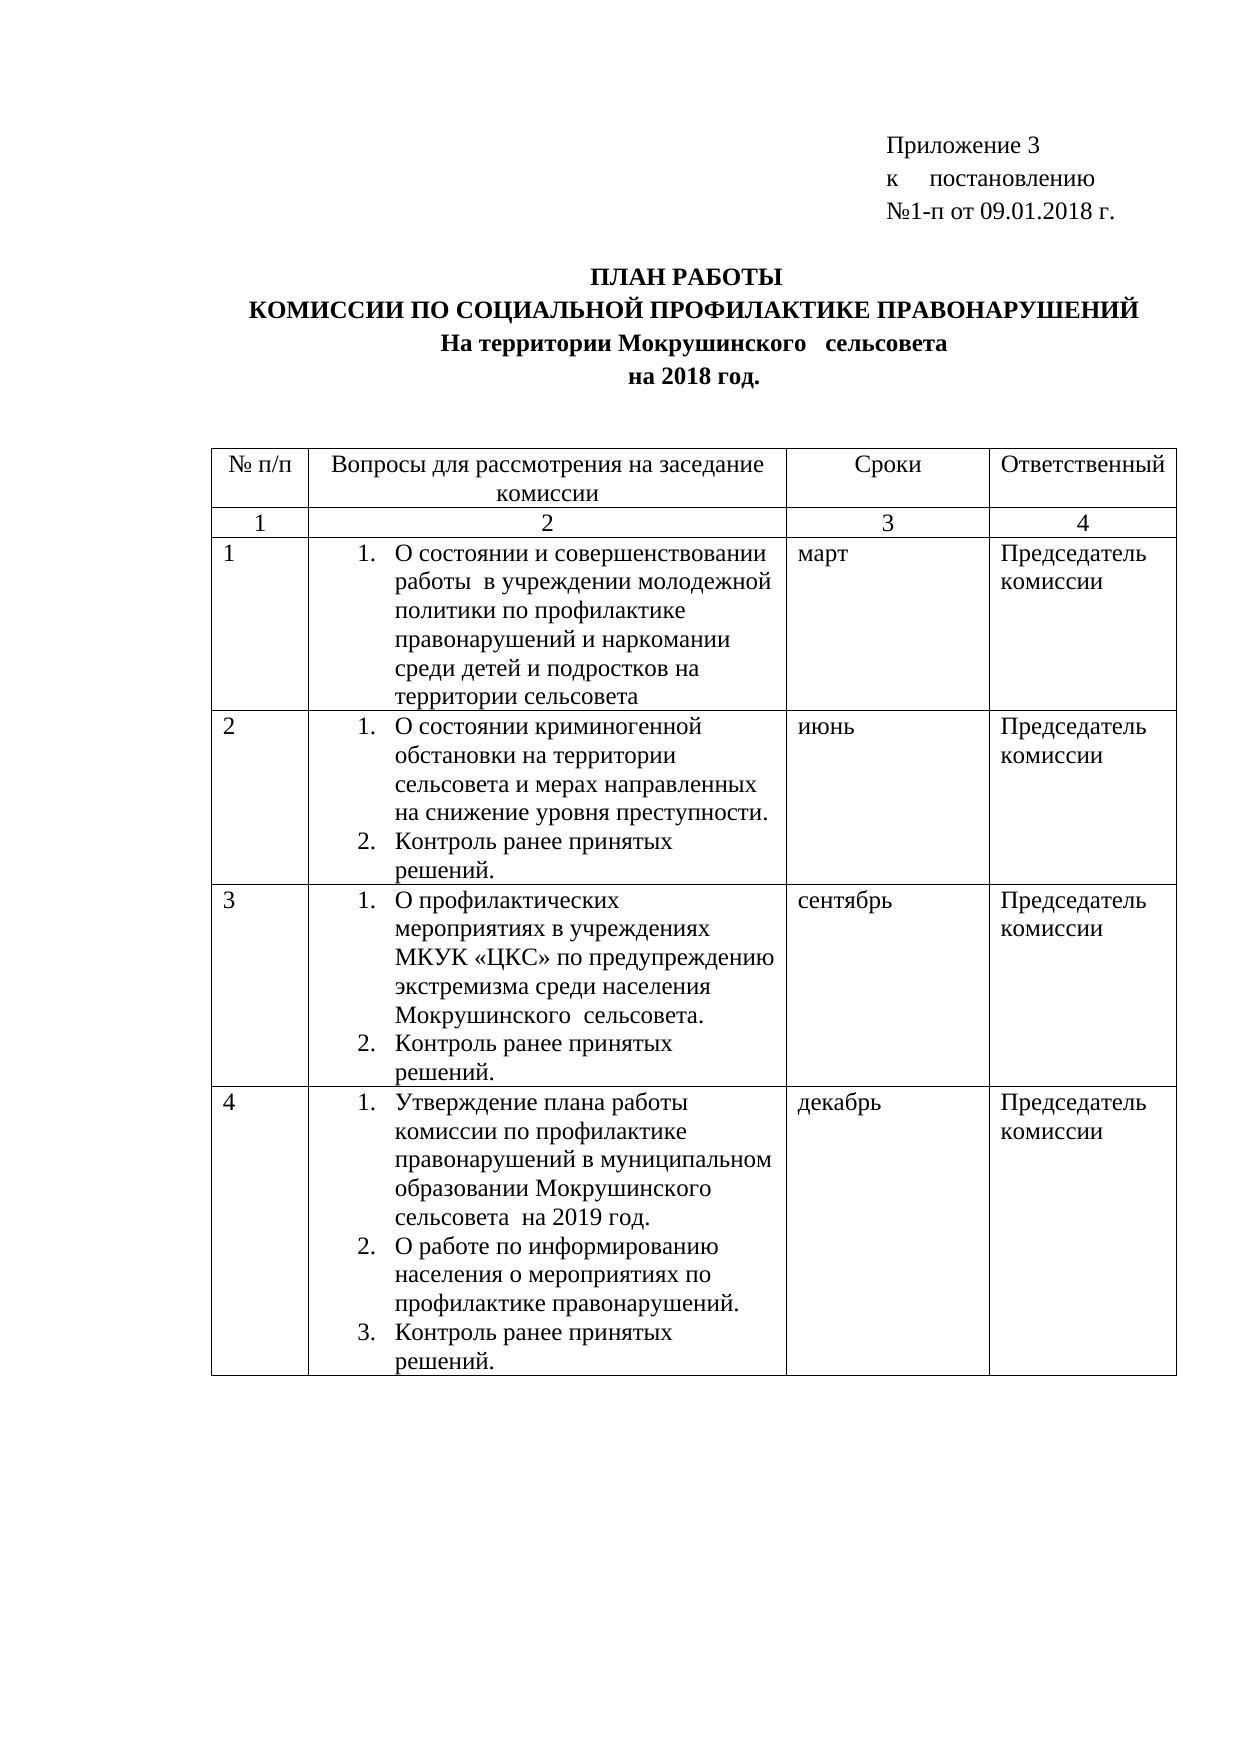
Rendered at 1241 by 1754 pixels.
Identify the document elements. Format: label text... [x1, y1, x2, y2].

table_cell О состоянии криминогенной обстановки на территории сельсовета и мерах направленных на снижение уровня преступности. Контроль ранее принятых решений. [309, 711, 786, 884]
table_cell Председатель комиссии [990, 885, 1176, 1086]
table_cell О состоянии и совершенствовании работы в учреждении молодежной политики по профилактике правонарушений и наркомании среди детей и подростков на территории сельсовета [309, 538, 786, 710]
table_cell Председатель комиссии [990, 538, 1176, 710]
text №1-п от 09.01.2018 г. [885, 196, 1165, 225]
table_header Вопросы для рассмотрения на заседание комиссии [309, 449, 786, 507]
table_cell Председатель комиссии [990, 1087, 1176, 1374]
text к постановлению [885, 163, 1165, 192]
table_header Ответственный [990, 449, 1176, 507]
text ПЛАН РАБОТЫ [516, 262, 1165, 291]
table_cell март [787, 538, 989, 710]
table_cell декабрь [787, 1087, 989, 1374]
table_cell Утверждение плана работы комиссии по профилактике правонарушений в муниципальном образовании Мокрушинского сельсовета на 2019 год. О работе по информированию населения о мероприятиях по профилактике правонарушений. Контроль ранее принятых решений. [309, 1087, 786, 1374]
table_cell июнь [787, 711, 989, 884]
table_header Сроки [787, 449, 989, 507]
text На территории Мокрушинского сельсовета [223, 328, 1165, 357]
text на 2018 год. [223, 361, 1165, 390]
text КОМИССИИ ПО СОЦИАЛЬНОЙ ПРОФИЛАКТИКЕ ПРАВОНАРУШЕНИЙ [223, 295, 1165, 324]
text Приложение 3 [885, 130, 1165, 159]
table_cell 2 [212, 711, 308, 884]
table_cell Председатель комиссии [990, 711, 1176, 884]
table_header № п/п [212, 449, 308, 507]
table_cell 1 [212, 538, 308, 710]
table_cell О профилактических мероприятиях в учреждениях МКУК «ЦКС» по предупреждению экстремизма среди населения Мокрушинского сельсовета. Контроль ранее принятых решений. [309, 885, 786, 1086]
table_cell 4 [990, 508, 1176, 537]
table_cell сентябрь [787, 885, 989, 1086]
table_cell 2 [309, 508, 786, 537]
table_cell 3 [787, 508, 989, 537]
table_cell 1 [212, 508, 308, 537]
table_cell 3 [212, 885, 308, 1086]
table_cell 4 [212, 1087, 308, 1374]
